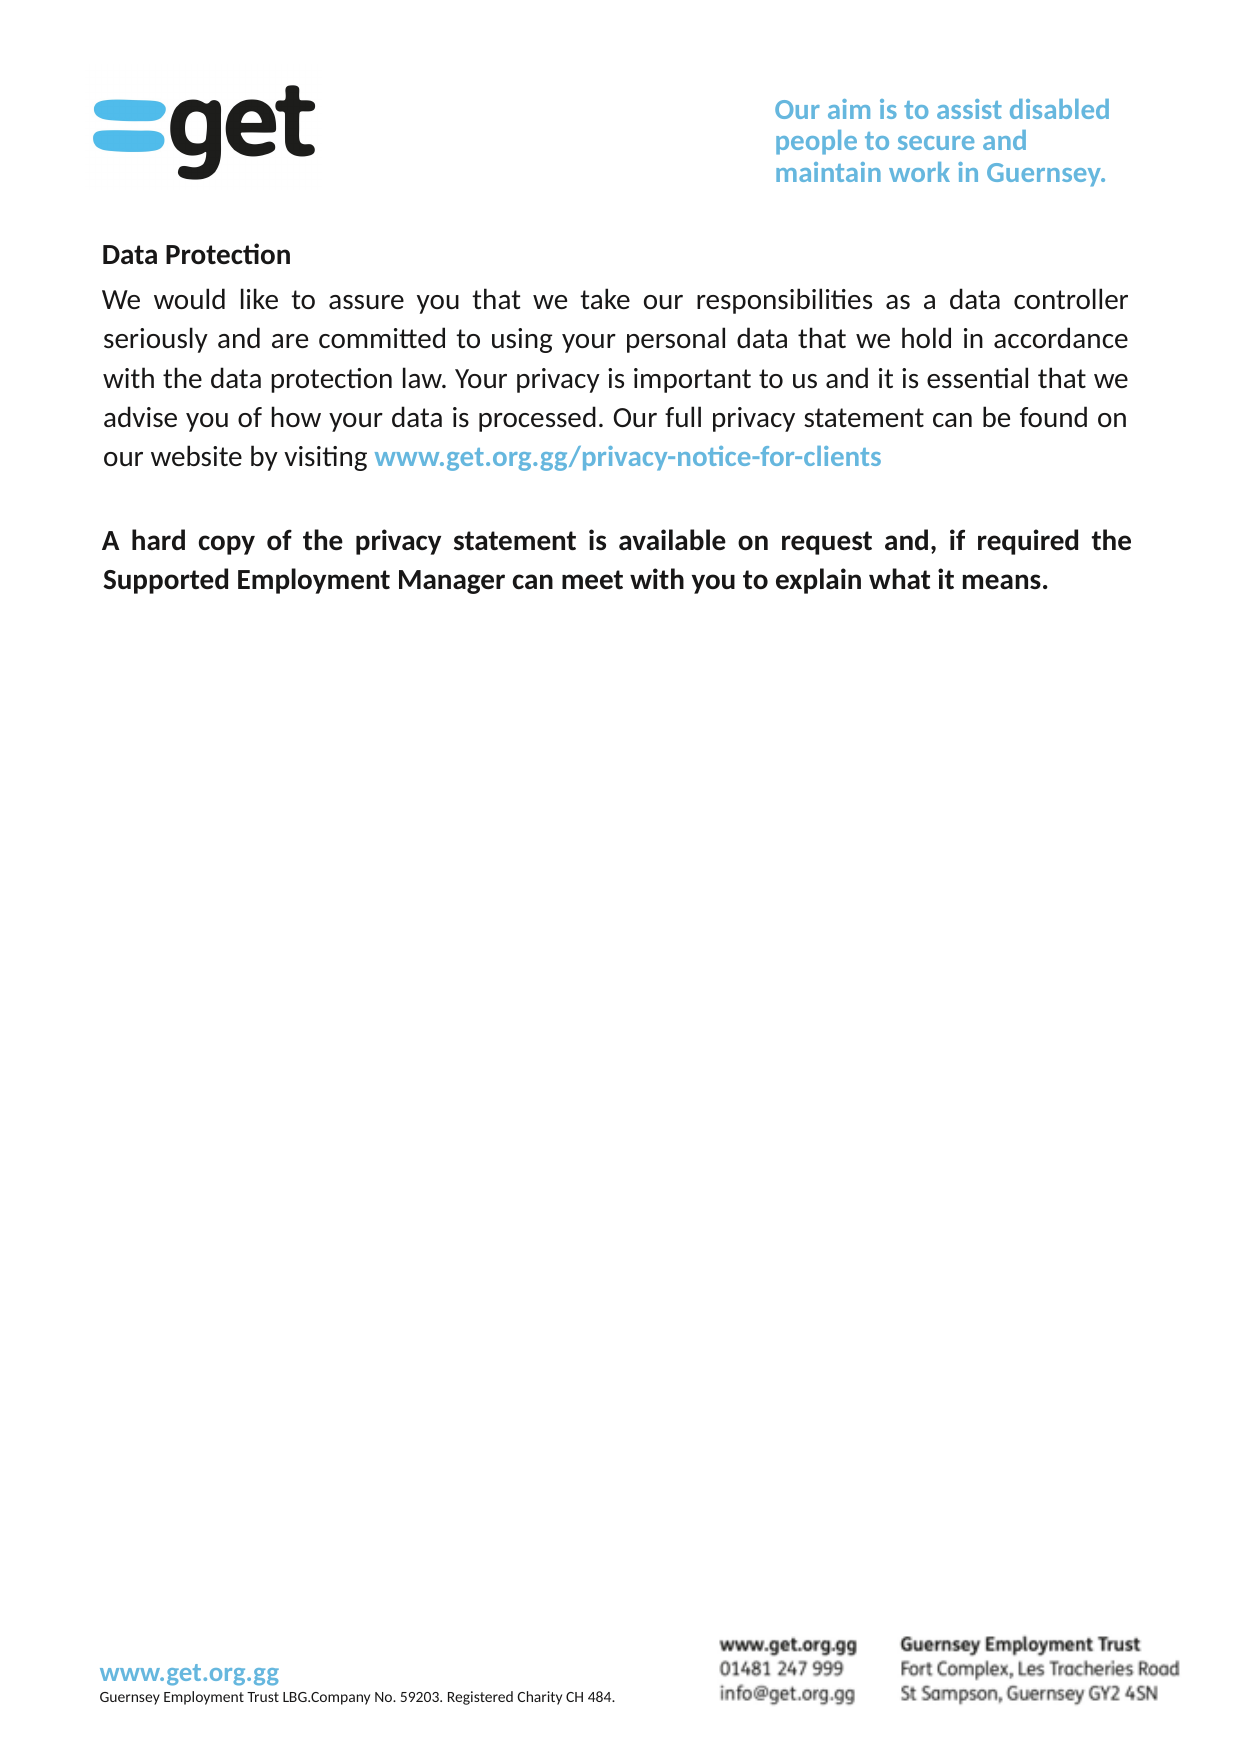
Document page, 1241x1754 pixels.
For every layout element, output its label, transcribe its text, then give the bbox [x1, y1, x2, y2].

text We would like to assure you that we take our responsibilities as a data controller seriously and are committed to using your personal data that we hold in accordance with the data protection law. Your privacy is important to us and it is essential that we advise you of how your data is processed. Our full privacy statement can be found on our website by visiting www.get.org.gg/privacy-notice-for-clients [102, 281, 1130, 474]
picture [84, 64, 322, 189]
subtitle Data Protection [102, 236, 1148, 272]
text A hard copy of the privacy statement is available on request and, if required the Supported Employment Manager can meet with you to explain what it means. [102, 522, 1133, 596]
picture [709, 1626, 1189, 1717]
